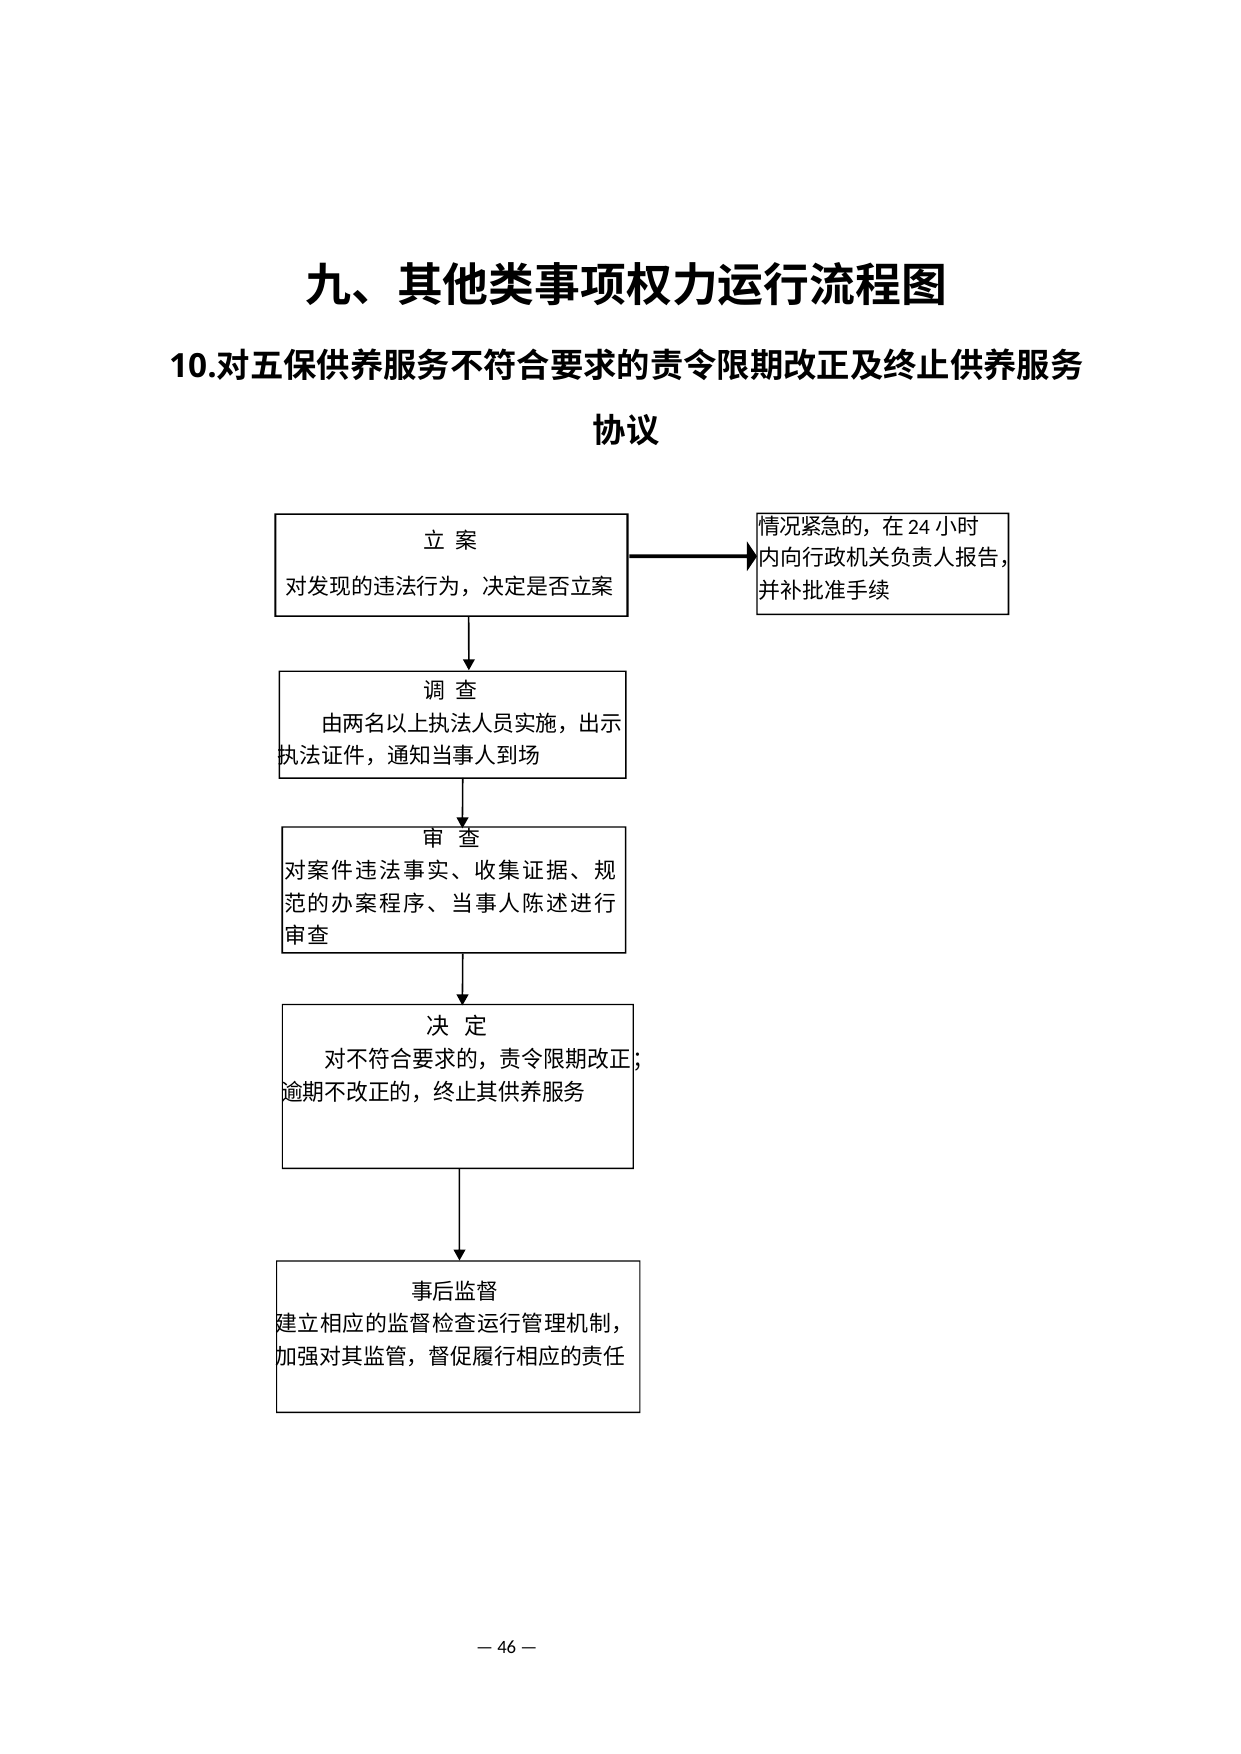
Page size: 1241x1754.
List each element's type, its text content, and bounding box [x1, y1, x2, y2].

list 10.对五保供养服务不符合要求的责令限期改正及终止供养服务协议 [165, 330, 1087, 460]
list 九、其他类事项权力运行流程图 [165, 233, 1087, 330]
